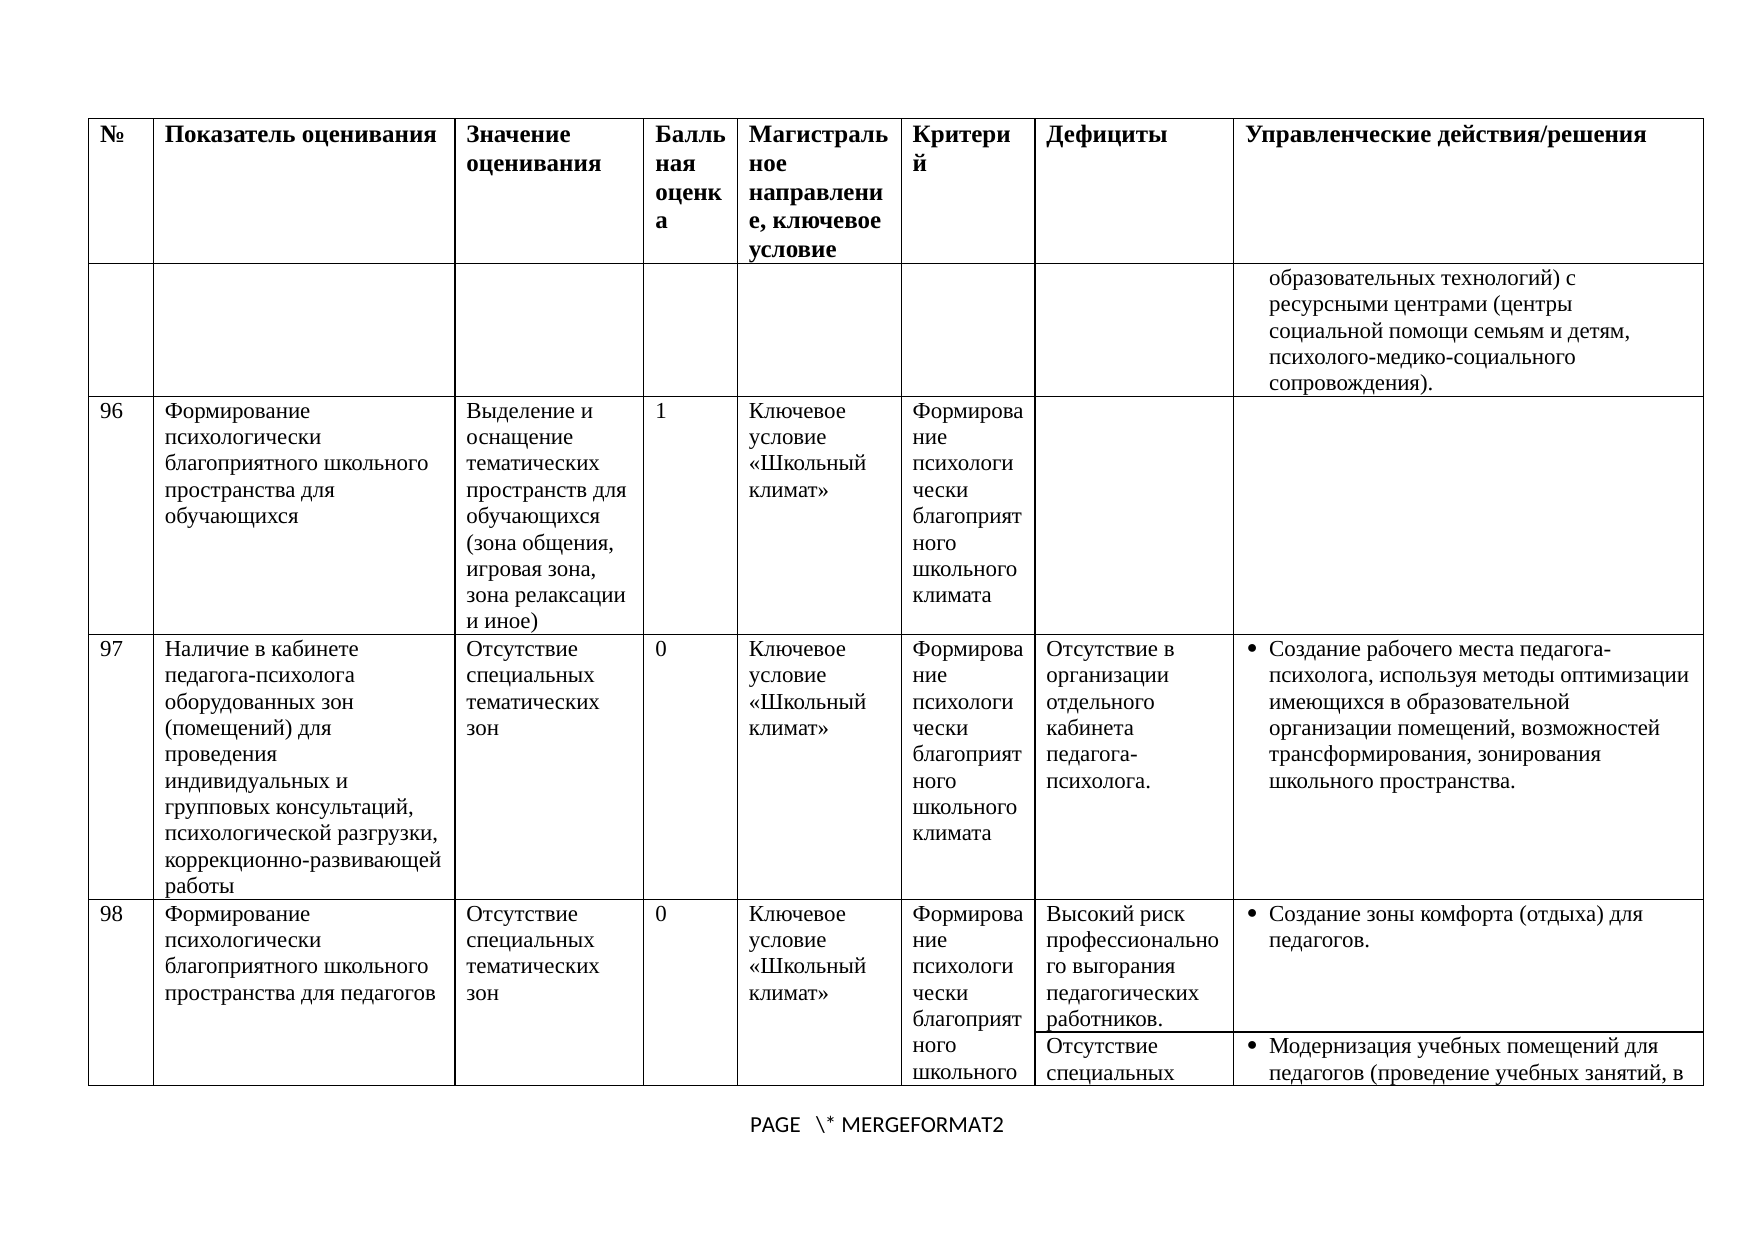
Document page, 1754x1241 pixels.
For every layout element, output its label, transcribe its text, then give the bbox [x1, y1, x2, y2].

table_cell 0 [644, 635, 737, 898]
table_cell Формирование психологически благоприятного школьного климата [902, 900, 1034, 1085]
table_cell Отсутствие специальных тематических зон [456, 900, 643, 1085]
table_header Дефициты [1036, 119, 1233, 263]
table_cell 0 [644, 900, 737, 1085]
table_cell 1 [644, 397, 737, 634]
table_cell Создание зоны комфорта (отдыха) для педагогов. [1234, 900, 1703, 1031]
table_cell Наличие в кабинете педагога-психолога оборудованных зон (помещений) для проведения индивидуальных и групповых консультаций, психологической разгрузки, коррекционно-развивающей работы [154, 635, 454, 898]
table_cell Создание рабочего места педагога-психолога, используя методы оптимизации имеющихся в образовательной организации помещений, возможностей трансформирования, зонирования школьного пространства. [1234, 635, 1703, 898]
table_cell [1234, 1033, 1703, 1085]
table_cell Формирование психологически благоприятного школьного климата [902, 397, 1034, 634]
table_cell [1036, 264, 1233, 396]
table_cell Отсутствие специальных тематических зон [456, 635, 643, 898]
table_cell [1234, 397, 1703, 634]
table_header Балльная оценка [644, 119, 737, 263]
table_cell Ключевое условие «Школьный климат» [738, 900, 901, 1085]
table_header Значение оценивания [456, 119, 643, 263]
table_cell Формирование психологически благоприятного школьного климата [902, 635, 1034, 898]
table_cell Ключевое условие «Школьный климат» [738, 635, 901, 898]
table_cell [1036, 1033, 1233, 1085]
table_cell Отсутствие в организации отдельного кабинета педагога-психолога. [1036, 635, 1233, 898]
table_header Магистральное направление, ключевое условие [738, 119, 901, 263]
table_cell Формирование психологически благоприятного школьного пространства для обучающихся [154, 397, 454, 634]
table_cell 96 [89, 397, 153, 634]
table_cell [1234, 264, 1703, 396]
table_cell Ключевое условие «Школьный климат» [738, 397, 901, 634]
table_cell [1036, 397, 1233, 634]
table_header Критерий [902, 119, 1034, 263]
table_cell 98 [89, 900, 153, 1085]
table_cell 97 [89, 635, 153, 898]
table_header № [89, 119, 153, 263]
table_header Показатель оценивания [154, 119, 454, 263]
table_cell Высокий риск профессионального выгорания педагогических работников. [1036, 900, 1233, 1031]
table_cell Формирование психологически благоприятного школьного пространства для педагогов [154, 900, 454, 1085]
table_cell Выделение и оснащение тематических пространств для обучающихся (зона общения, игровая зона, зона релаксации и иное) [456, 397, 643, 634]
table_header Управленческие действия/решения [1234, 119, 1703, 263]
